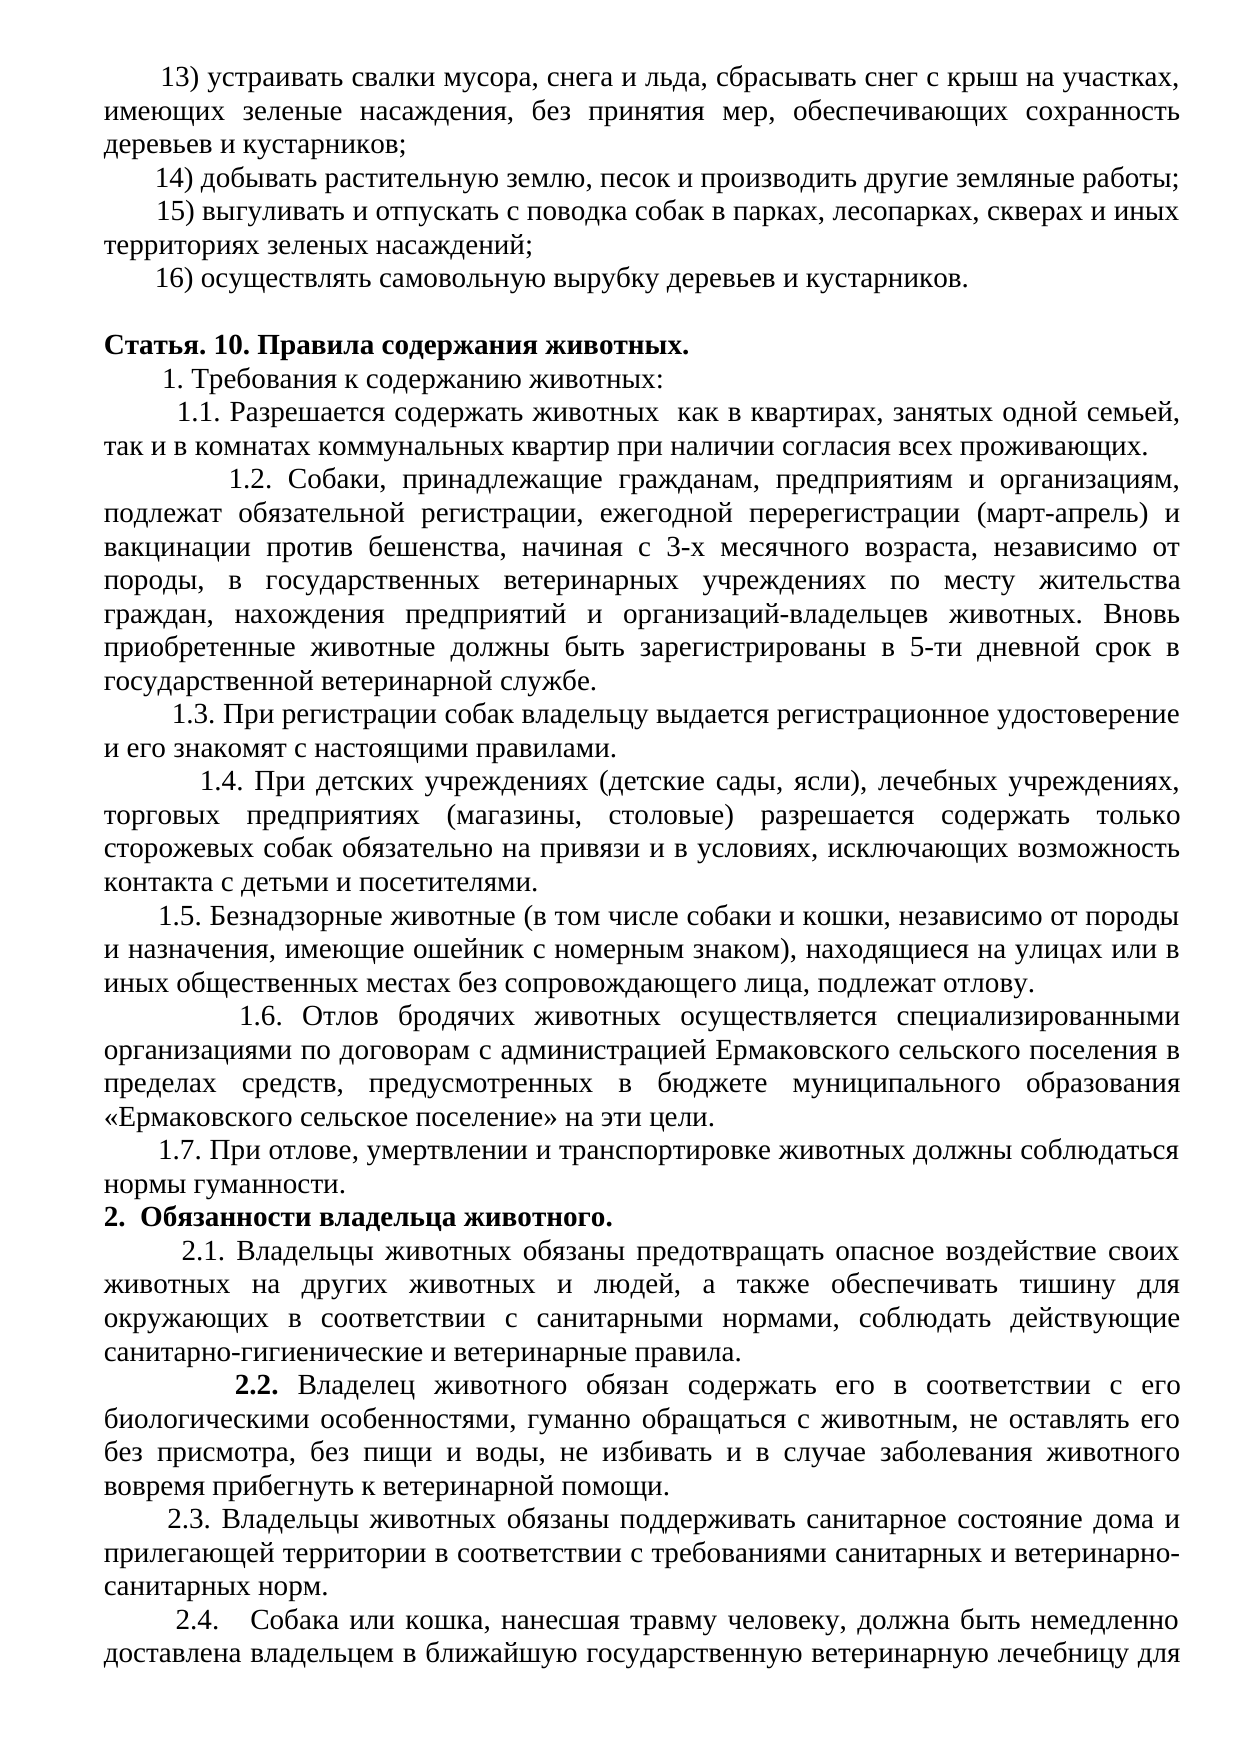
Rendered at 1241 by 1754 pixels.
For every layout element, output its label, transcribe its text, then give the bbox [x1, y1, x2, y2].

text 2. Обязанности владельца животного. [103, 1199, 1181, 1233]
text 2.1. Владельцы животных обязаны предотвращать опасное воздействие своих животных на других животных и людей, а также обеспечивать тишину для окружающих в соответствии с санитарными нормами, соблюдать действующие санитарно-гигиенические и ветеринарные правила. [103, 1233, 1181, 1367]
text 1.2. Собаки, принадлежащие гражданам, предприятиям и организациям, подлежат обязательной регистрации, ежегодной перерегистрации (март-апрель) и вакцинации против бешенства, начиная с 3-х месячного возраста, независимо от породы, в государственных ветеринарных учреждениях по месту жительства граждан, нахождения предприятий и организаций-владельцев животных. Вновь приобретенные животные должны быть зарегистрированы в 5-ти дневной срок в государственной ветеринарной службе. [103, 462, 1181, 696]
text 1.3. При регистрации собак владельцу выдается регистрационное удостоверение и его знакомят с настоящими правилами. [103, 696, 1181, 763]
text 13) устраивать свалки мусора, снега и льда, сбрасывать снег с крыш на участках, имеющих зеленые насаждения, без принятия мер, обеспечивающих сохранность деревьев и кустарников; [103, 59, 1181, 160]
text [103, 1602, 1181, 1669]
text 1.7. При отлове, умертвлении и транспортировке животных должны соблюдаться нормы гуманности. [103, 1132, 1181, 1199]
text 2.3. Владельцы животных обязаны поддерживать санитарное состояние дома и прилегающей территории в соответствии с требованиями санитарных и ветеринарно-санитарных норм. [103, 1501, 1181, 1602]
text 16) осуществлять самовольную вырубку деревьев и кустарников. [103, 260, 1181, 294]
text 1.4. При детских учреждениях (детские сады, ясли), лечебных учреждениях, торговых предприятиях (магазины, столовые) разрешается содержать только сторожевых собак обязательно на привязи и в условиях, исключающих возможность контакта с детьми и посетителями. [103, 763, 1181, 898]
text 15) выгуливать и отпускать с поводка собак в парках, лесопарках, скверах и иных территориях зеленых насаждений; [103, 193, 1181, 260]
text 1.5. Безнадзорные животные (в том числе собаки и кошки, независимо от породы и назначения, имеющие ошейник с номерным знаком), находящиеся на улицах или в иных общественных местах без сопровождающего лица, подлежат отлову. [103, 898, 1181, 998]
text 1.1. Разрешается содержать животных как в квартирах, занятых одной семьей, так и в комнатах коммунальных квартир при наличии согласия всех проживающих. [103, 394, 1181, 462]
text 14) добывать растительную землю, песок и производить другие земляные работы; [103, 160, 1181, 193]
text Статья. 10. Правила содержания животных. [103, 327, 1181, 361]
text 1. Требования к содержанию животных: [103, 361, 1181, 394]
text 2.2. Владелец животного обязан содержать его в соответствии с его биологическими особенностями, гуманно обращаться с животным, не оставлять его без присмотра, без пищи и воды, не избивать и в случае заболевания животного вовремя прибегнуть к ветеринарной помощи. [103, 1367, 1181, 1501]
text 1.6. Отлов бродячих животных осуществляется специализированными организациями по договорам с администрацией Ермаковского сельского поселения в пределах средств, предусмотренных в бюджете муниципального образования «Ермаковского сельское поселение» на эти цели. [103, 998, 1181, 1132]
